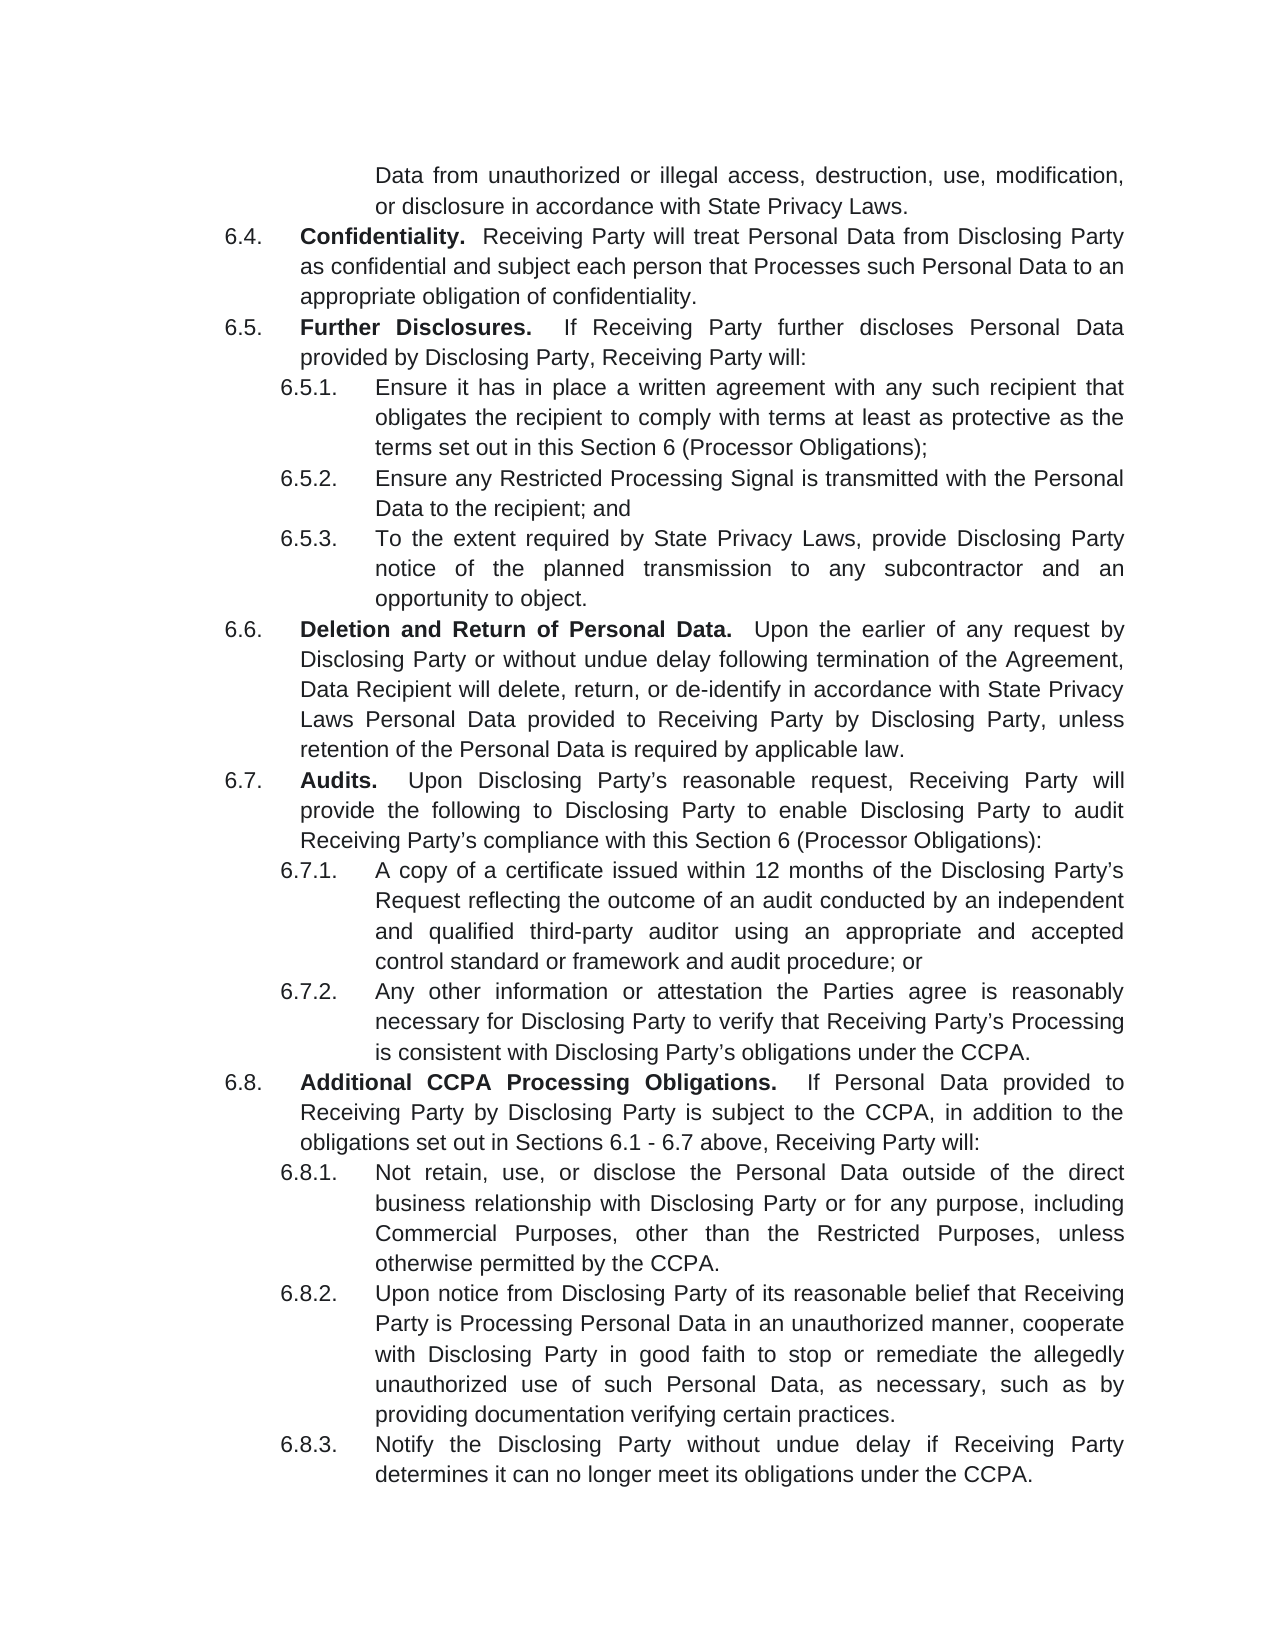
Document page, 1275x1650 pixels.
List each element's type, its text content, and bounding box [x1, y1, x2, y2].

list Ensure it has in place a written agreement with any such recipient that obligates the recipient to comply with terms at least as protective as the terms set out in this Section 6 (Processor Obligations); [337, 374, 1125, 461]
list Audits. Upon Disclosing Party’s reasonable request, Receiving Party will provide the following to Disclosing Party to enable Disclosing Party to audit Receiving Party’s compliance with this Section 6 (Processor Obligations): [262, 767, 1125, 853]
list To the extent required by State Privacy Laws, provide Disclosing Party notice of the planned transmission to any subcontractor and an opportunity to object. [337, 525, 1125, 612]
list Not retain, use, or disclose the Personal Data outside of the direct business relationship with Disclosing Party or for any purpose, including Commercial Purposes, other than the Restricted Purposes, unless otherwise permitted by the CCPA. [337, 1159, 1125, 1276]
list Additional CCPA Processing Obligations. If Personal Data provided to Receiving Party by Disclosing Party is subject to the CCPA, in addition to the obligations set out in Sections 6.1 - 6.7 above, Receiving Party will: [262, 1069, 1125, 1155]
list Deletion and Return of Personal Data. Upon the earlier of any request by Disclosing Party or without undue delay following termination of the Agreement, Data Recipient will delete, return, or de-identify in accordance with State Privacy Laws Personal Data provided to Receiving Party by Disclosing Party, unless retention of the Personal Data is required by applicable law. [262, 616, 1125, 763]
list Further Disclosures. If Receiving Party further discloses Personal Data provided by Disclosing Party, Receiving Party will: [262, 313, 1125, 370]
list Notify the Disclosing Party without undue delay if Receiving Party determines it can no longer meet its obligations under the CCPA. [337, 1431, 1125, 1488]
list Ensure any Restricted Processing Signal is transmitted with the Personal Data to the recipient; and [337, 464, 1125, 521]
list Any other information or attestation the Parties agree is reasonably necessary for Disclosing Party to verify that Receiving Party’s Processing is consistent with Disclosing Party’s obligations under the CCPA. [337, 978, 1125, 1065]
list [337, 162, 1125, 219]
list A copy of a certificate issued within 12 months of the Disclosing Party’s Request reflecting the outcome of an audit conducted by an independent and qualified third-party auditor using an appropriate and accepted control standard or framework and audit procedure; or [337, 857, 1125, 974]
list Confidentiality. Receiving Party will treat Personal Data from Disclosing Party as confidential and subject each person that Processes such Personal Data to an appropriate obligation of confidentiality. [262, 223, 1125, 309]
list Upon notice from Disclosing Party of its reasonable belief that Receiving Party is Processing Personal Data in an unauthorized manner, cooperate with Disclosing Party in good faith to stop or remediate the allegedly unauthorized use of such Personal Data, as necessary, such as by providing documentation verifying certain practices. [337, 1280, 1125, 1427]
